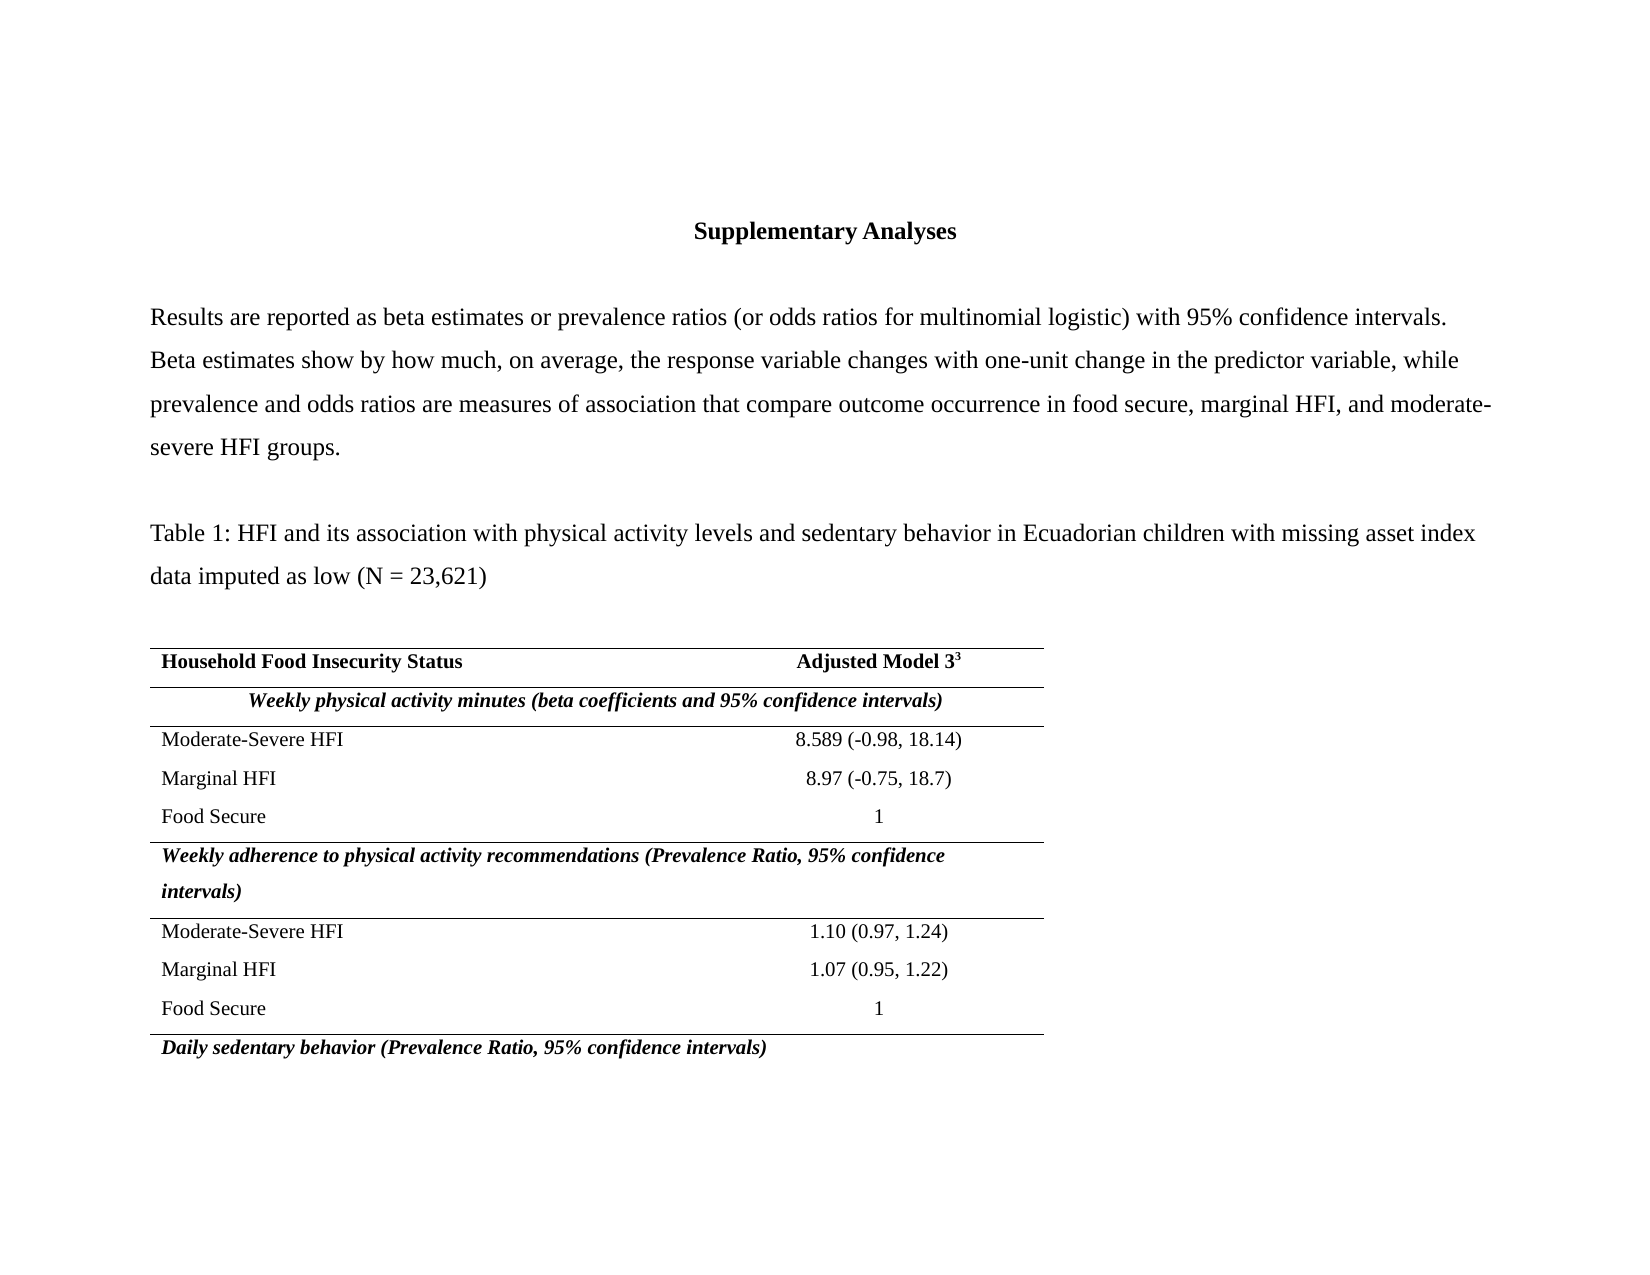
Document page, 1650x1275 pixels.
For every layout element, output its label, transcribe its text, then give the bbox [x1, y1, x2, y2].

table_cell Marginal HFI [150, 957, 714, 995]
table_cell 1.07 (0.95, 1.22) [714, 957, 1043, 995]
table_cell 1.10 (0.97, 1.24) [714, 919, 1043, 957]
table_cell 1 [714, 995, 1043, 1034]
table_cell Moderate-Severe HFI [150, 727, 714, 766]
table_cell Food Secure [150, 804, 714, 842]
text Table 1: HFI and its association with physical activity levels and sedentary behavior in Ecuadorian children with missing asset index data imputed as low (N = 23,621) [150, 518, 1500, 590]
text Beta estimates show by how much, on average, the response variable changes with one-unit change in the predictor variable, while prevalence and odds ratios are measures of association that compare outcome occurrence in food secure, marginal HFI, and moderate-severe HFI groups. [150, 346, 1500, 461]
table_cell Food Secure [150, 995, 714, 1034]
text Results are reported as beta estimates or prevalence ratios (or odds ratios for multinomial logistic) with 95% confidence intervals. [150, 302, 1500, 331]
table_header Household Food Insecurity Status [150, 649, 714, 687]
table_cell Daily sedentary behavior (Prevalence Ratio, 95% confidence intervals) [150, 1035, 1043, 1073]
table_cell 8.589 (-0.98, 18.14) [714, 727, 1043, 766]
table_cell 8.97 (-0.75, 18.7) [714, 766, 1043, 804]
table_cell Weekly physical activity minutes (beta coefficients and 95% confidence intervals) [150, 688, 1043, 726]
text Supplementary Analyses [150, 216, 1500, 245]
table_cell Weekly adherence to physical activity recommendations (Prevalence Ratio, 95% confidence intervals) [150, 843, 1043, 918]
table_cell Moderate-Severe HFI [150, 919, 714, 957]
table_cell 1 [714, 804, 1043, 842]
table_cell Marginal HFI [150, 766, 714, 804]
table_header Adjusted Model 33 [714, 649, 1043, 687]
